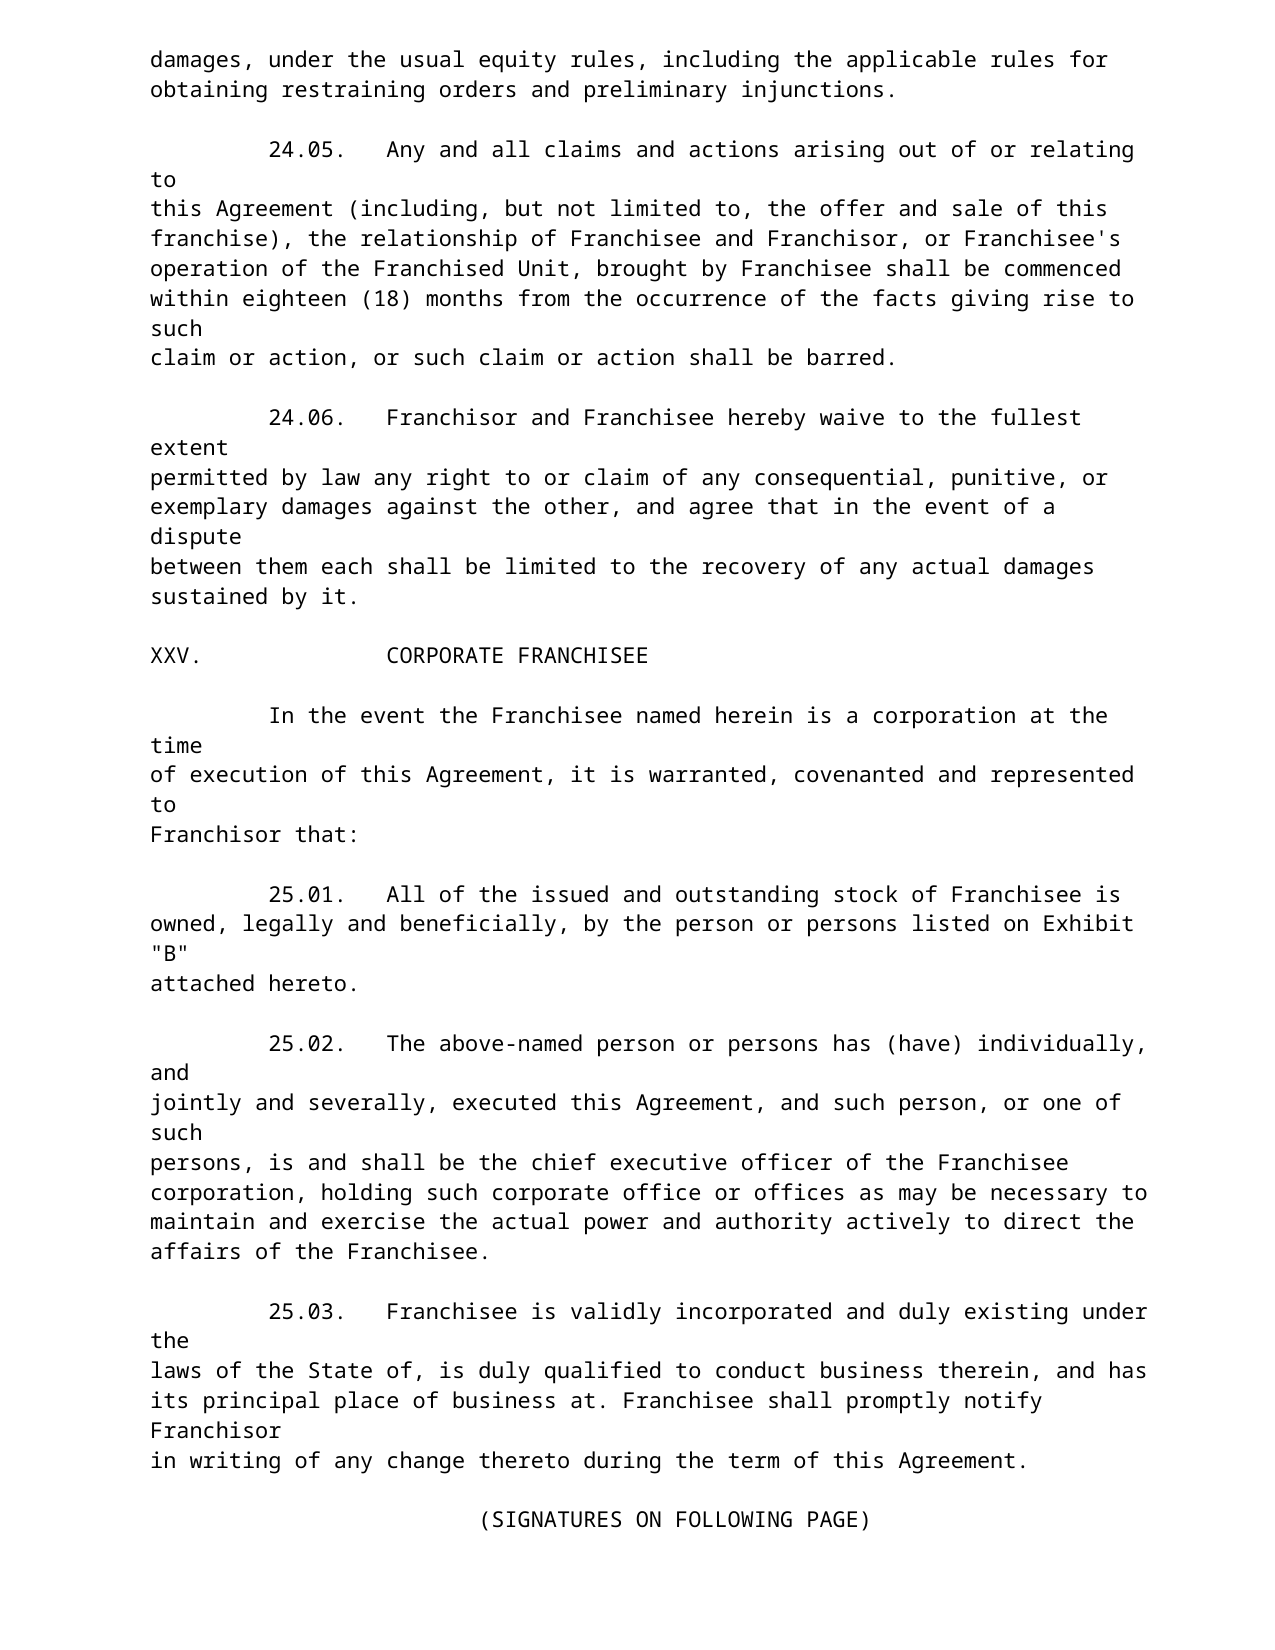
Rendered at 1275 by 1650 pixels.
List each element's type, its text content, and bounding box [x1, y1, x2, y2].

text in writing of any change thereto during the term of this Agreement. [150, 1444, 1151, 1474]
text maintain and exercise the actual power and authority actively to direct the [150, 1206, 1151, 1236]
text its principal place of business at. Franchisee shall promptly notify Franchisor [150, 1385, 1151, 1444]
text operation of the Franchised Unit, brought by Franchisee shall be commenced [150, 253, 1151, 283]
text of execution of this Agreement, it is warranted, covenanted and represented to [150, 759, 1151, 819]
text within eighteen (18) months from the occurrence of the facts giving rise to such [150, 283, 1151, 342]
text this Agreement (including, but not limited to, the offer and sale of this [150, 193, 1151, 223]
text 25.03. Franchisee is validly incorporated and duly existing under the [150, 1296, 1151, 1355]
text XXV. CORPORATE FRANCHISEE [150, 640, 1151, 670]
text claim or action, or such claim or action shall be barred. [150, 342, 1151, 372]
text 25.01. All of the issued and outstanding stock of Franchisee is [150, 878, 1151, 908]
text attached hereto. [150, 968, 1151, 998]
text permitted by law any right to or claim of any consequential, punitive, or [150, 461, 1151, 491]
text 24.06. Franchisor and Franchisee hereby waive to the fullest extent [150, 402, 1151, 461]
text 25.02. The above-named person or persons has (have) individually, and [150, 1027, 1151, 1087]
text exemplary damages against the other, and agree that in the event of a dispute [150, 491, 1151, 551]
text franchise), the relationship of Franchisee and Franchisor, or Franchisee's [150, 223, 1151, 253]
text between them each shall be limited to the recovery of any actual damages [150, 551, 1151, 581]
text In the event the Franchisee named herein is a corporation at the time [150, 700, 1151, 759]
text jointly and severally, executed this Agreement, and such person, or one of such [150, 1087, 1151, 1147]
text owned, legally and beneficially, by the person or persons listed on Exhibit "B" [150, 908, 1151, 968]
text affairs of the Franchisee. [150, 1236, 1151, 1266]
text 24.05. Any and all claims and actions arising out of or relating to [150, 134, 1151, 193]
text Franchisor that: [150, 819, 1151, 849]
text obtaining restraining orders and preliminary injunctions. [150, 74, 1151, 104]
text damages, under the usual equity rules, including the applicable rules for [150, 44, 1151, 74]
text corporation, holding such corporate office or offices as may be necessary to [150, 1176, 1151, 1206]
text (SIGNATURES ON FOLLOWING PAGE) [150, 1504, 1151, 1534]
text sustained by it. [150, 581, 1151, 610]
text persons, is and shall be the chief executive officer of the Franchisee [150, 1147, 1151, 1176]
text laws of the State of, is duly qualified to conduct business therein, and has [150, 1355, 1151, 1385]
